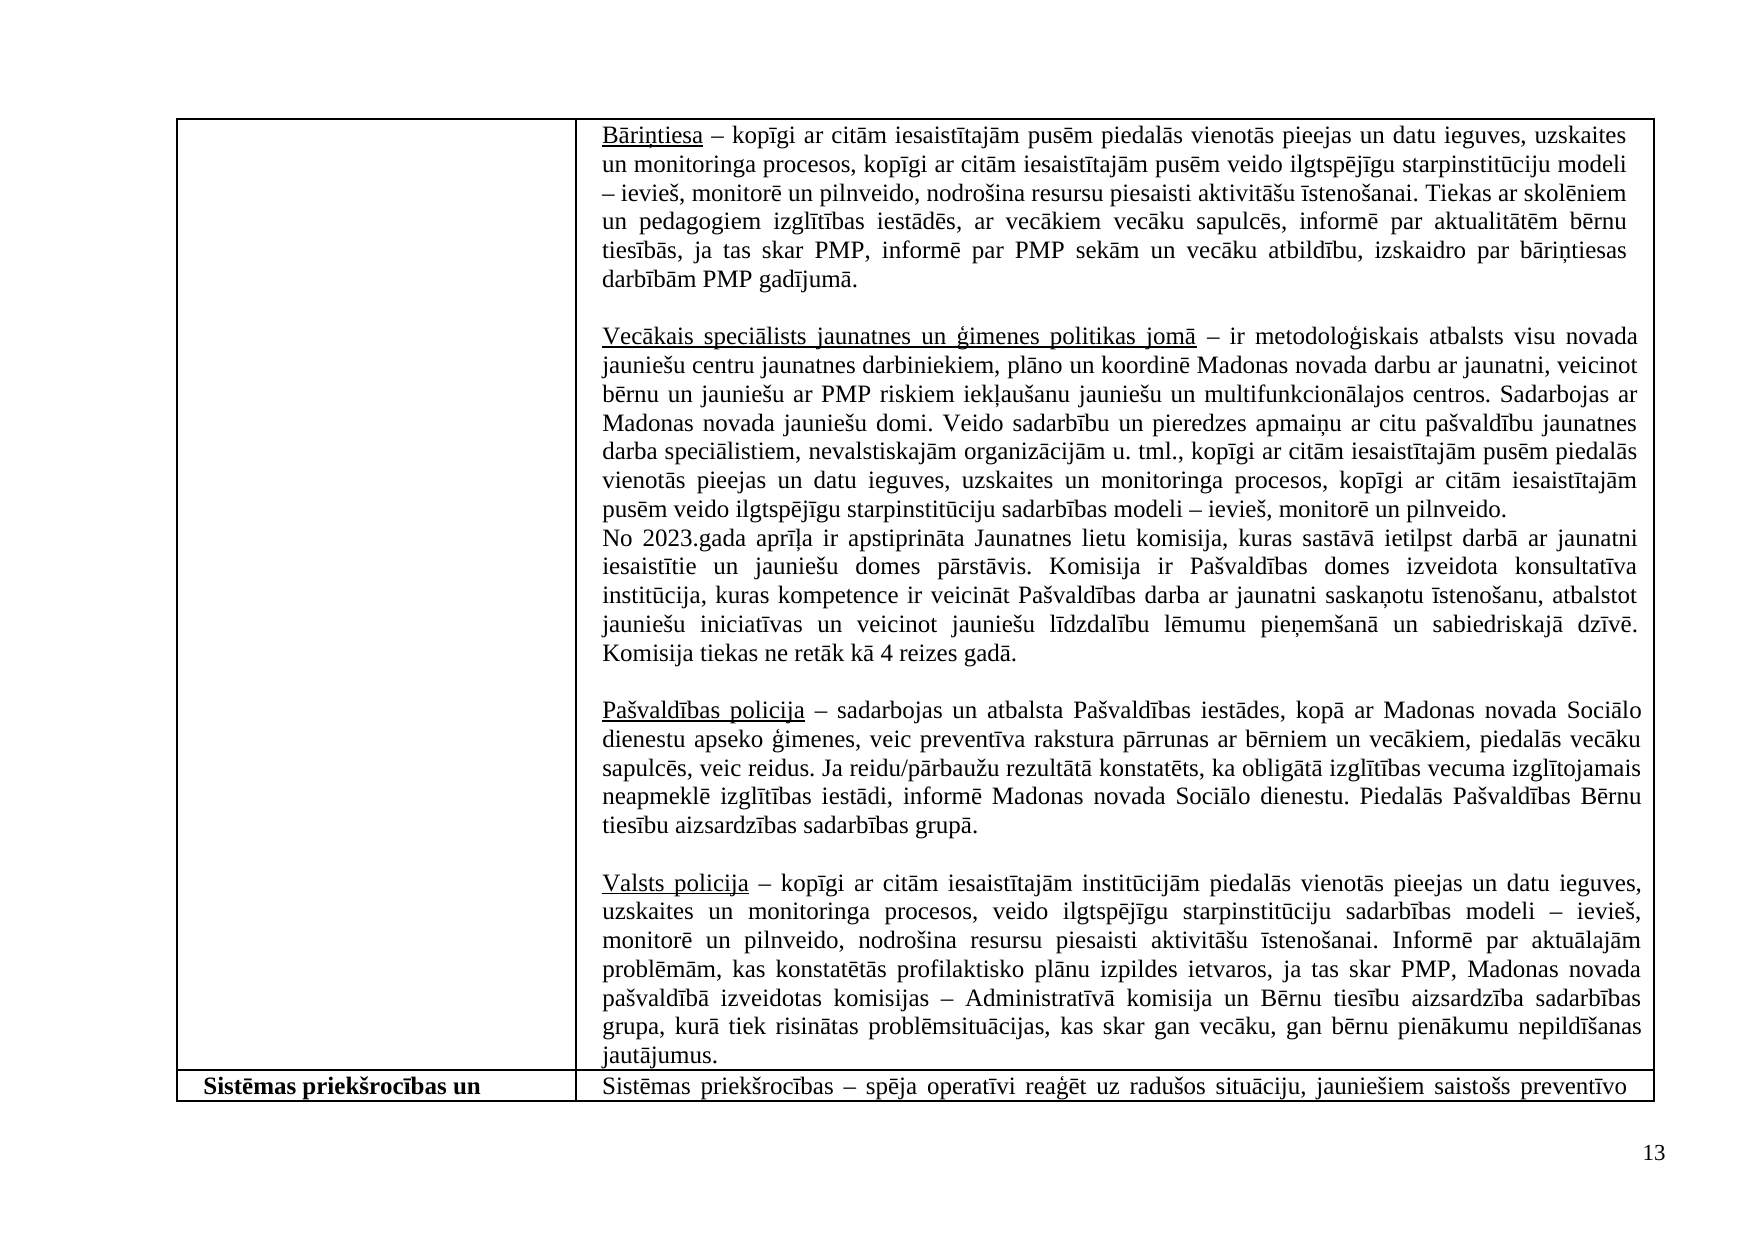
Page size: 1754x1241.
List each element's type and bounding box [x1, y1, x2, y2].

table_cell [178, 120, 575, 1069]
table_cell [178, 1071, 575, 1100]
table_cell [577, 1071, 1653, 1100]
table_cell [577, 120, 1653, 1069]
